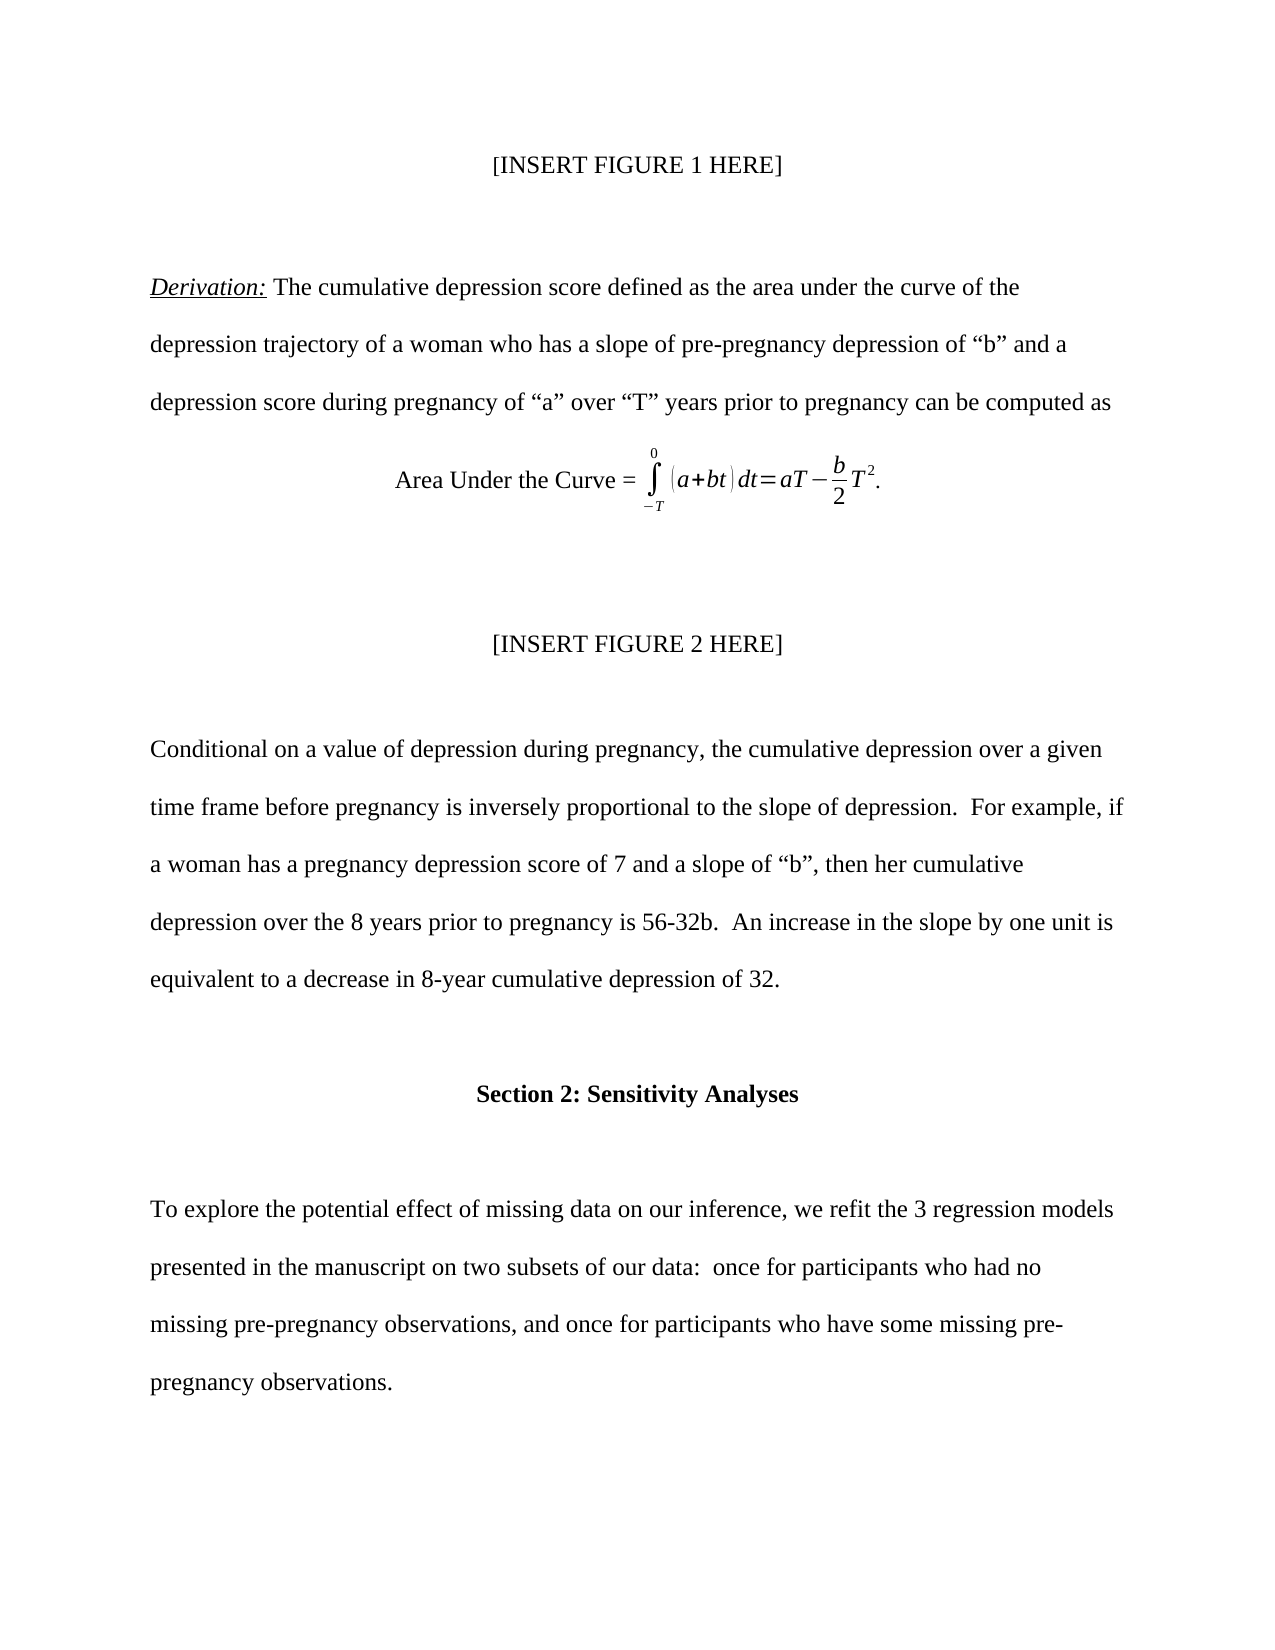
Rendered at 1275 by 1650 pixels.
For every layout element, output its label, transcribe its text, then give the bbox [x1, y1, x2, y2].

text Section 2: Sensitivity Analyses [150, 1079, 1125, 1108]
text Conditional on a value of depression during pregnancy, the cumulative depression over a given time frame before pregnancy is inversely proportional to the slope of depression. For example, if a woman has a pregnancy depression score of 7 and a slope of “b”, then her cumulative depression over the 8 years prior to pregnancy is 56-32b. An increase in the slope by one unit is equivalent to a decrease in 8-year cumulative depression of 32. [150, 734, 1125, 993]
text Area Under the Curve = . [150, 444, 1125, 515]
text [INSERT FIGURE 2 HERE] [150, 629, 1125, 658]
text Derivation: The cumulative depression score defined as the area under the curve of the depression trajectory of a woman who has a slope of pre-pregnancy depression of “b” and a depression score during pregnancy of “a” over “T” years prior to pregnancy can be computed as [150, 272, 1125, 415]
text [INSERT FIGURE 1 HERE] [150, 150, 1125, 179]
text To explore the potential effect of missing data on our inference, we refit the 3 regression models presented in the manuscript on two subsets of our data: once for participants who had no missing pre-pregnancy observations, and once for participants who have some missing pre-pregnancy observations. [150, 1194, 1125, 1396]
